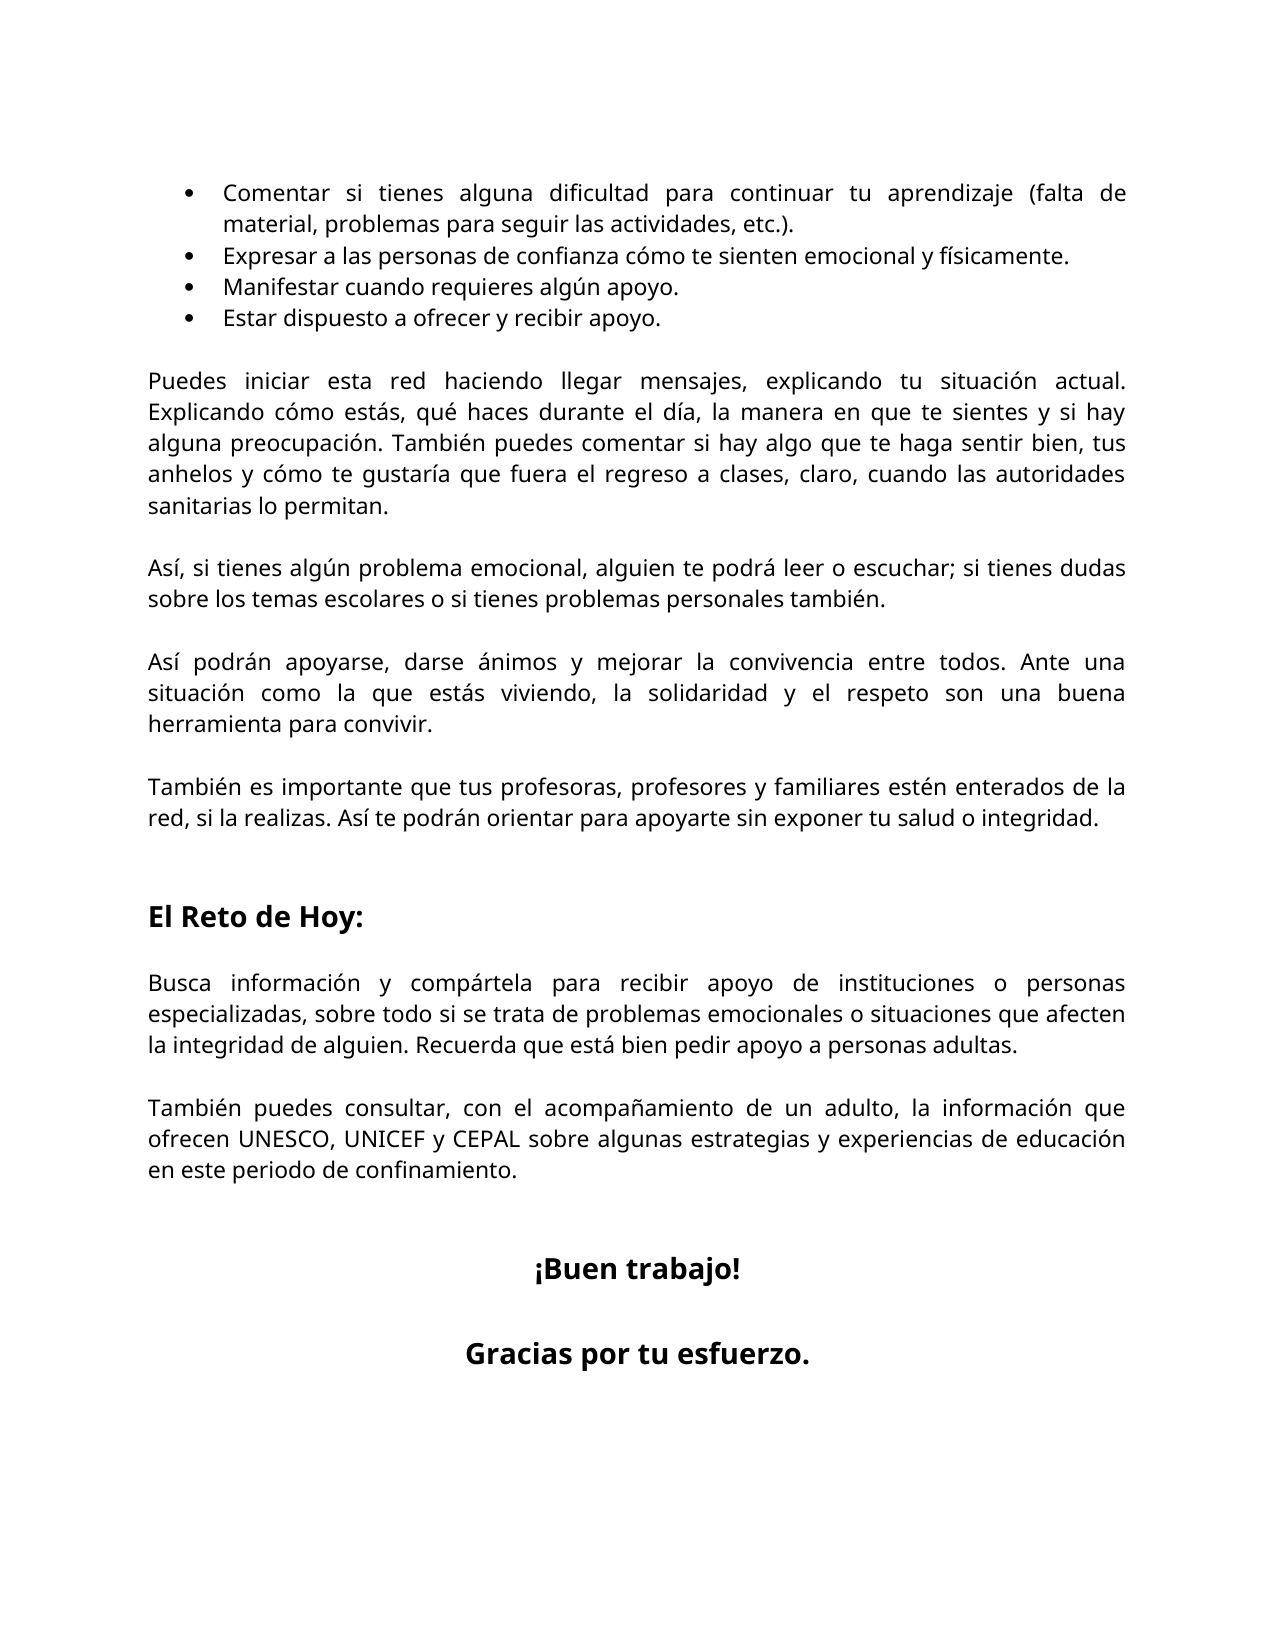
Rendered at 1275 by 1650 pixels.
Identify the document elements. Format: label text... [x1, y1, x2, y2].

text También es importante que tus profesoras, profesores y familiares estén enterados de la red, si la realizas. Así te podrán orientar para apoyarte sin exponer tu salud o integridad. [148, 771, 1127, 833]
text Busca información y compártela para recibir apoyo de instituciones o personas especializadas, sobre todo si se trata de problemas emocionales o situaciones que afecten la integridad de alguien. Recuerda que está bien pedir apoyo a personas adultas. [148, 967, 1127, 1061]
text El Reto de Hoy: [148, 896, 1127, 936]
text También puedes consultar, con el acompañamiento de un adulto, la información que ofrecen UNESCO, UNICEF y CEPAL sobre algunas estrategias y experiencias de educación en este periodo de confinamiento. [148, 1092, 1127, 1186]
text Así, si tienes algún problema emocional, alguien te podrá leer o escuchar; si tienes dudas sobre los temas escolares o si tienes problemas personales también. [148, 552, 1127, 615]
text Puedes iniciar esta red haciendo llegar mensajes, explicando tu situación actual. Explicando cómo estás, qué haces durante el día, la manera en que te sientes y si hay alguna preocupación. También puedes comentar si hay algo que te haga sentir bien, tus anhelos y cómo te gustaría que fuera el regreso a clases, claro, cuando las autoridades sanitarias lo permitan. [148, 365, 1127, 521]
list Expresar a las personas de confianza cómo te sienten emocional y físicamente. [185, 240, 1127, 271]
list Estar dispuesto a ofrecer y recibir apoyo. [185, 302, 1127, 333]
list Comentar si tienes alguna dificultad para continuar tu aprendizaje (falta de material, problemas para seguir las actividades, etc.). [185, 177, 1127, 240]
text Así podrán apoyarse, darse ánimos y mejorar la convivencia entre todos. Ante una situación como la que estás viviendo, la solidaridad y el respeto son una buena herramienta para convivir. [148, 646, 1127, 740]
text Gracias por tu esfuerzo. [148, 1333, 1127, 1373]
list Manifestar cuando requieres algún apoyo. [185, 271, 1127, 302]
text ¡Buen trabajo! [148, 1248, 1127, 1288]
